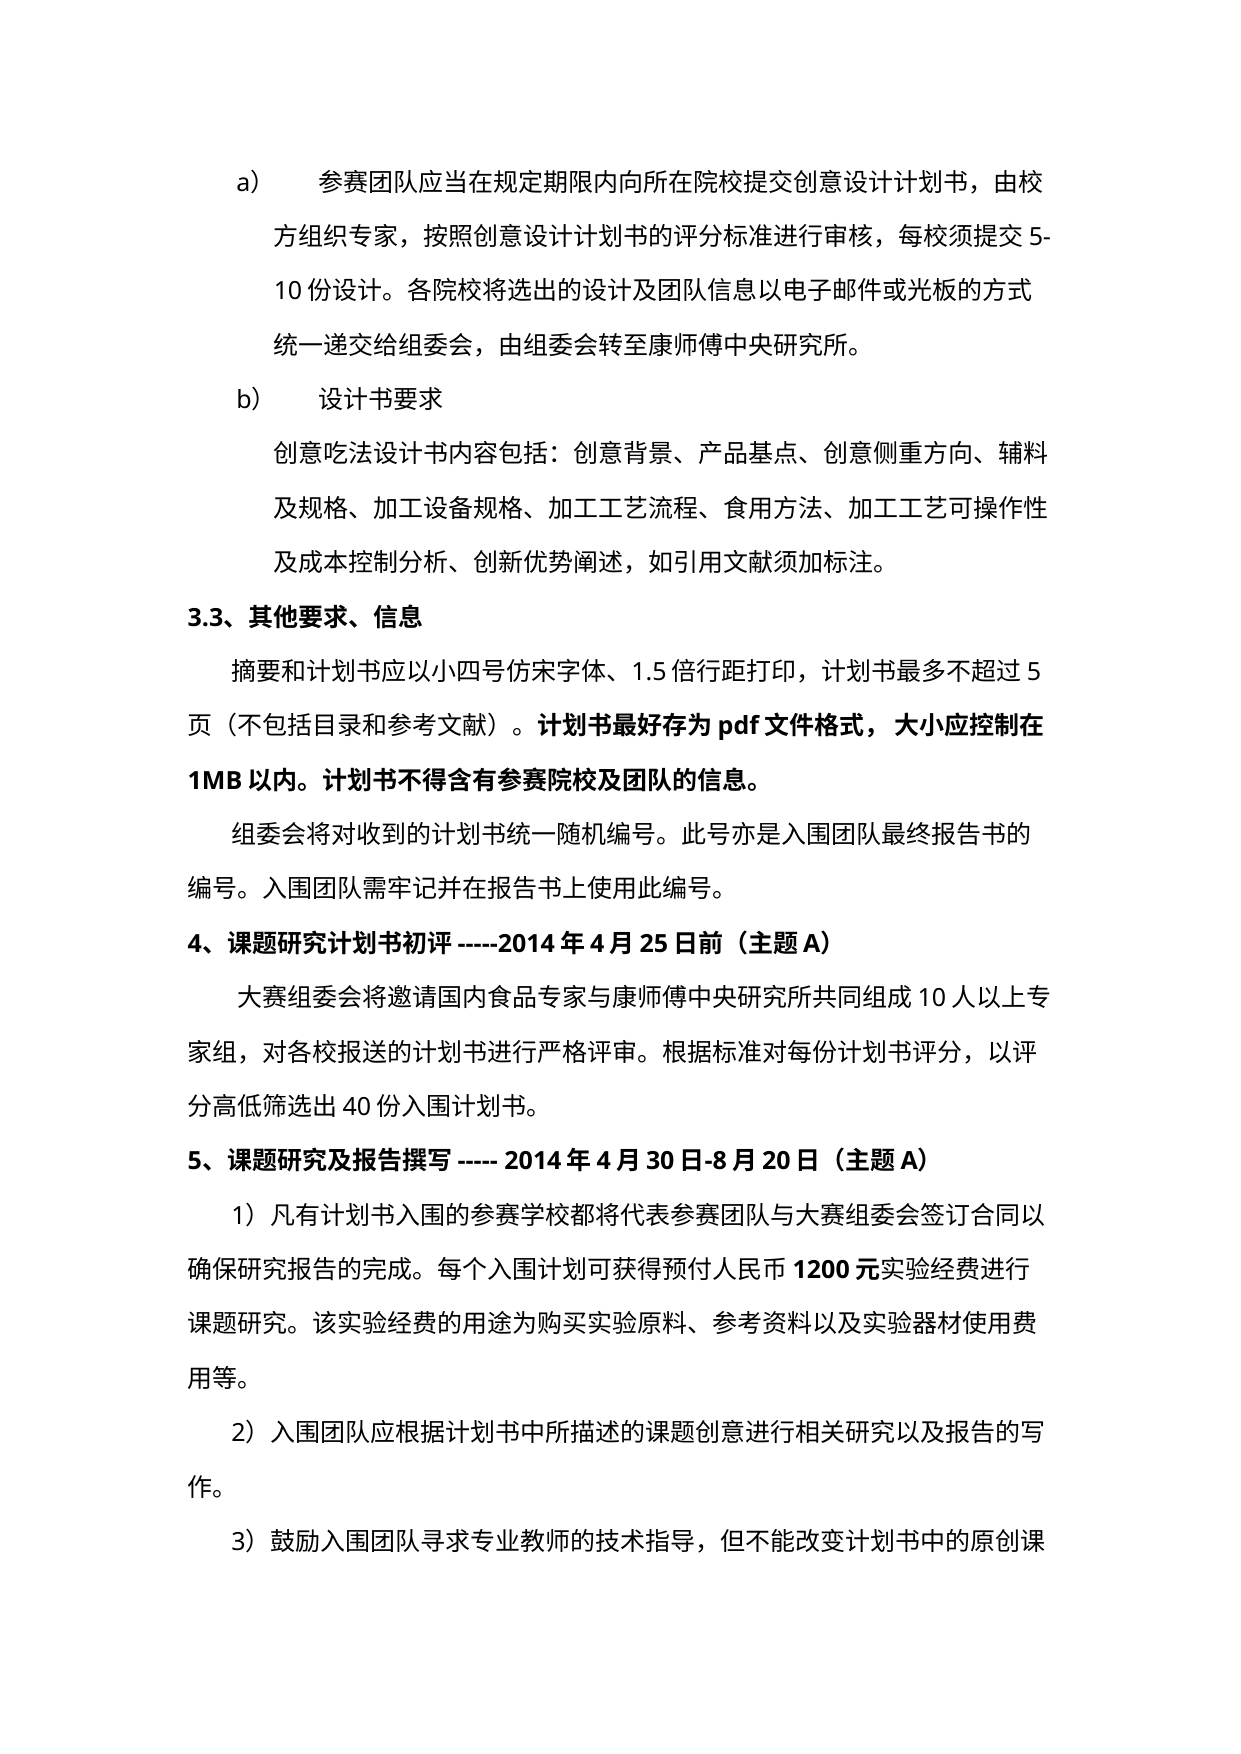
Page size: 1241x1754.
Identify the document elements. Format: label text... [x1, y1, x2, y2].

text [187, 1521, 1053, 1558]
text 大赛组委会将邀请国内食品专家与康师傅中央研究所共同组成10人以上专家组，对各校报送的计划书进行严格评审。根据标准对每份计划书评分，以评分高低筛选出40份入围计划书。 [187, 978, 1053, 1123]
text 摘要和计划书应以小四号仿宋字体、1.5倍行距打印，计划书最多不超过5页（不包括目录和参考文献）。计划书最好存为pdf文件格式， 大小应控制在1MB以内。计划书不得含有参赛院校及团队的信息。 [187, 651, 1053, 796]
text 1）凡有计划书入围的参赛学校都将代表参赛团队与大赛组委会签订合同以确保研究报告的完成。每个入围计划可获得预付人民币1200元实验经费进行课题研究。该实验经费的用途为购买实验原料、参考资料以及实验器材使用费用等。 [187, 1195, 1053, 1394]
text 2）入围团队应根据计划书中所描述的课题创意进行相关研究以及报告的写作。 [187, 1413, 1053, 1503]
list 参赛团队应当在规定期限内向所在院校提交创意设计计划书，由校方组织专家，按照创意设计计划书的评分标准进行审核，每校须提交5-10份设计。各院校将选出的设计及团队信息以电子邮件或光板的方式统一递交给组委会，由组委会转至康师傅中央研究所。 [236, 162, 1053, 361]
text 创意吃法设计书内容包括：创意背景、产品基点、创意侧重方向、辅料及规格、加工设备规格、加工工艺流程、食用方法、加工工艺可操作性及成本控制分析、创新优势阐述，如引用文献须加标注。 [273, 434, 1053, 579]
list 设计书要求 [236, 379, 1053, 416]
text 4、课题研究计划书初评 -----2014年4月25日前（主题A） [187, 923, 1053, 959]
text 5、课题研究及报告撰写 ----- 2014年4月30日-8月20日（主题A） [187, 1141, 1053, 1177]
text 组委会将对收到的计划书统一随机编号。此号亦是入围团队最终报告书的编号。入围团队需牢记并在报告书上使用此编号。 [187, 814, 1053, 905]
text 3.3、其他要求、信息 [187, 597, 1053, 633]
